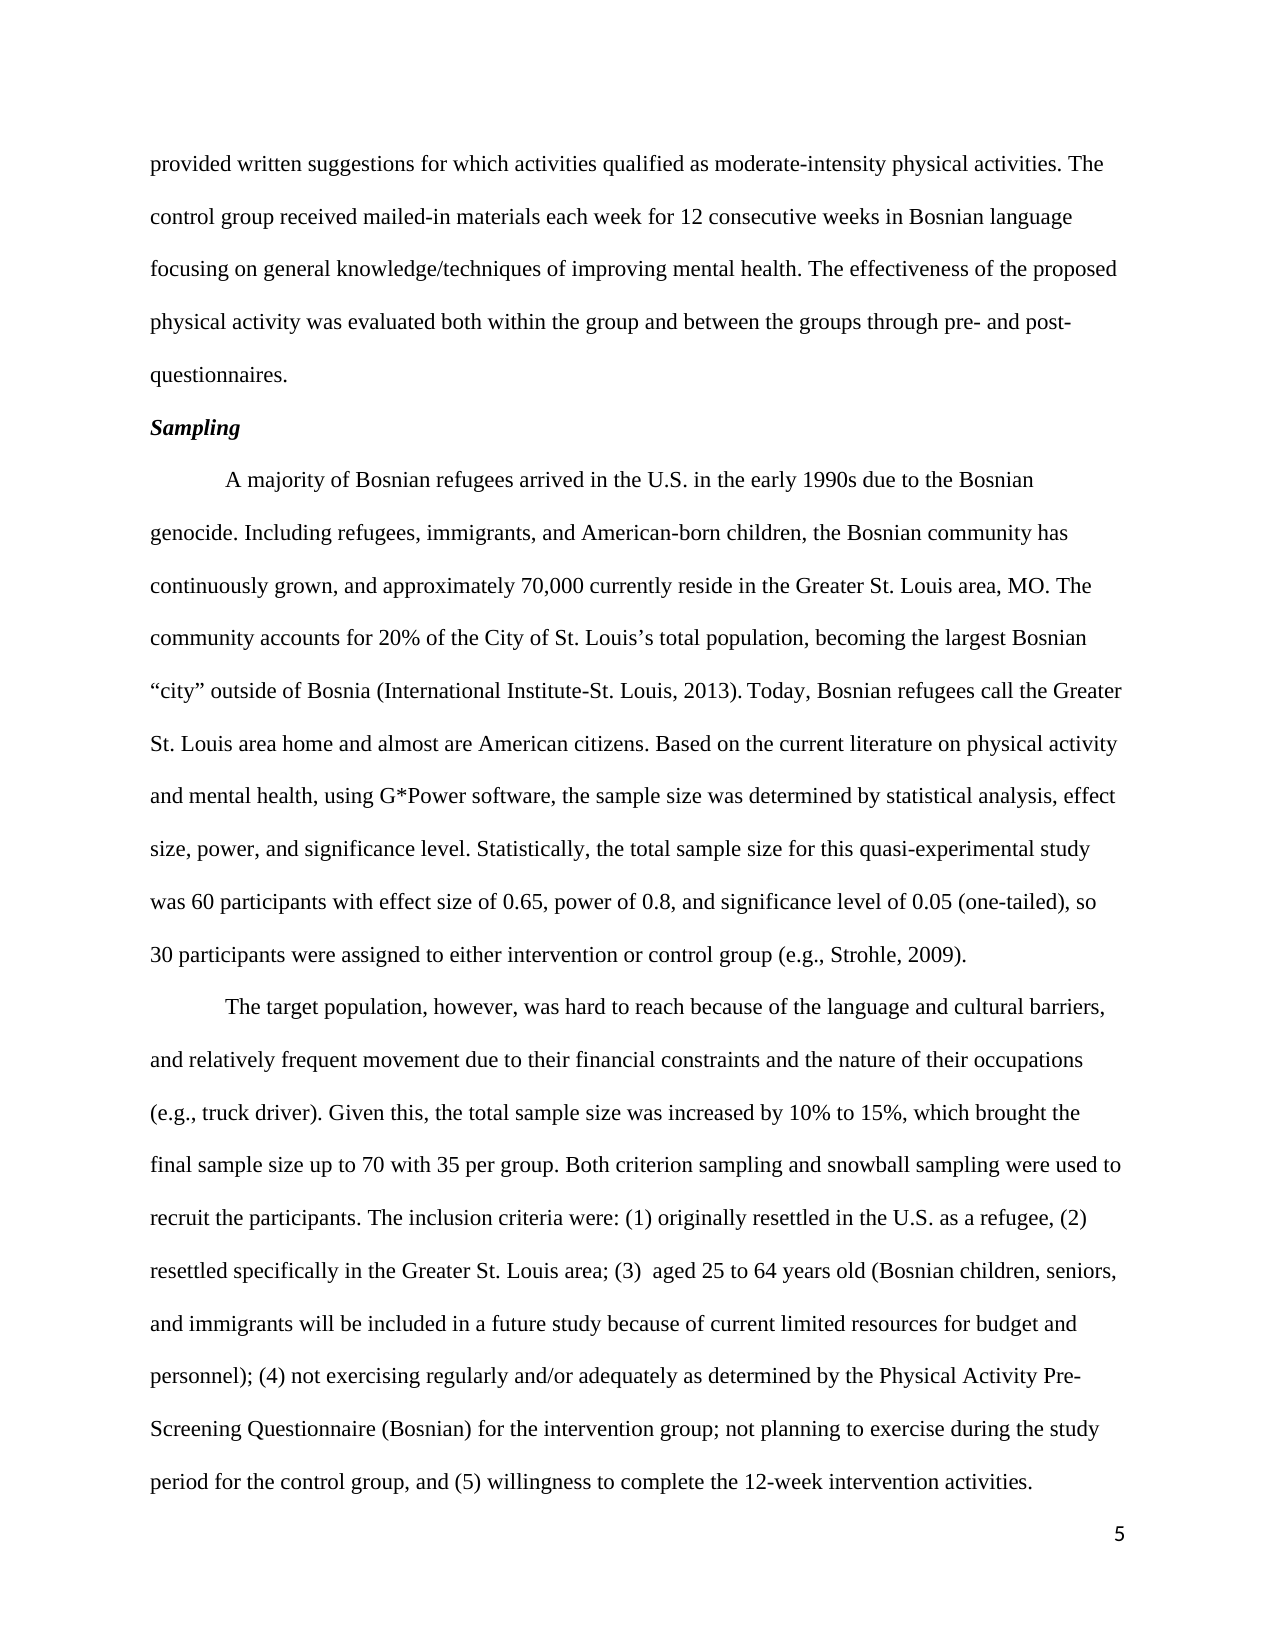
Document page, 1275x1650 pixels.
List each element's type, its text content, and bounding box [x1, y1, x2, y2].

text A majority of Bosnian refugees arrived in the U.S. in the early 1990s due to the Bosnian genocide. Including refugees, immigrants, and American-born children, the Bosnian community has continuously grown, and approximately 70,000 currently reside in the Greater St. Louis area, MO. The community accounts for 20% of the City of St. Louis’s total population, becoming the largest Bosnian “city” outside of Bosnia (International Institute-St. Louis, 2013). Today, Bosnian refugees call the Greater St. Louis area home and almost are American citizens. Based on the current literature on physical activity and mental health, using G*Power software, the sample size was determined by statistical analysis, effect size, power, and significance level. Statistically, the total sample size for this quasi-experimental study was 60 participants with effect size of 0.65, power of 0.8, and significance level of 0.05 (one-tailed), so 30 participants were assigned to either intervention or control group (e.g., Strohle, 2009). [150, 466, 1125, 967]
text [150, 150, 1125, 387]
text Sampling [150, 413, 1125, 440]
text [150, 993, 1125, 1494]
